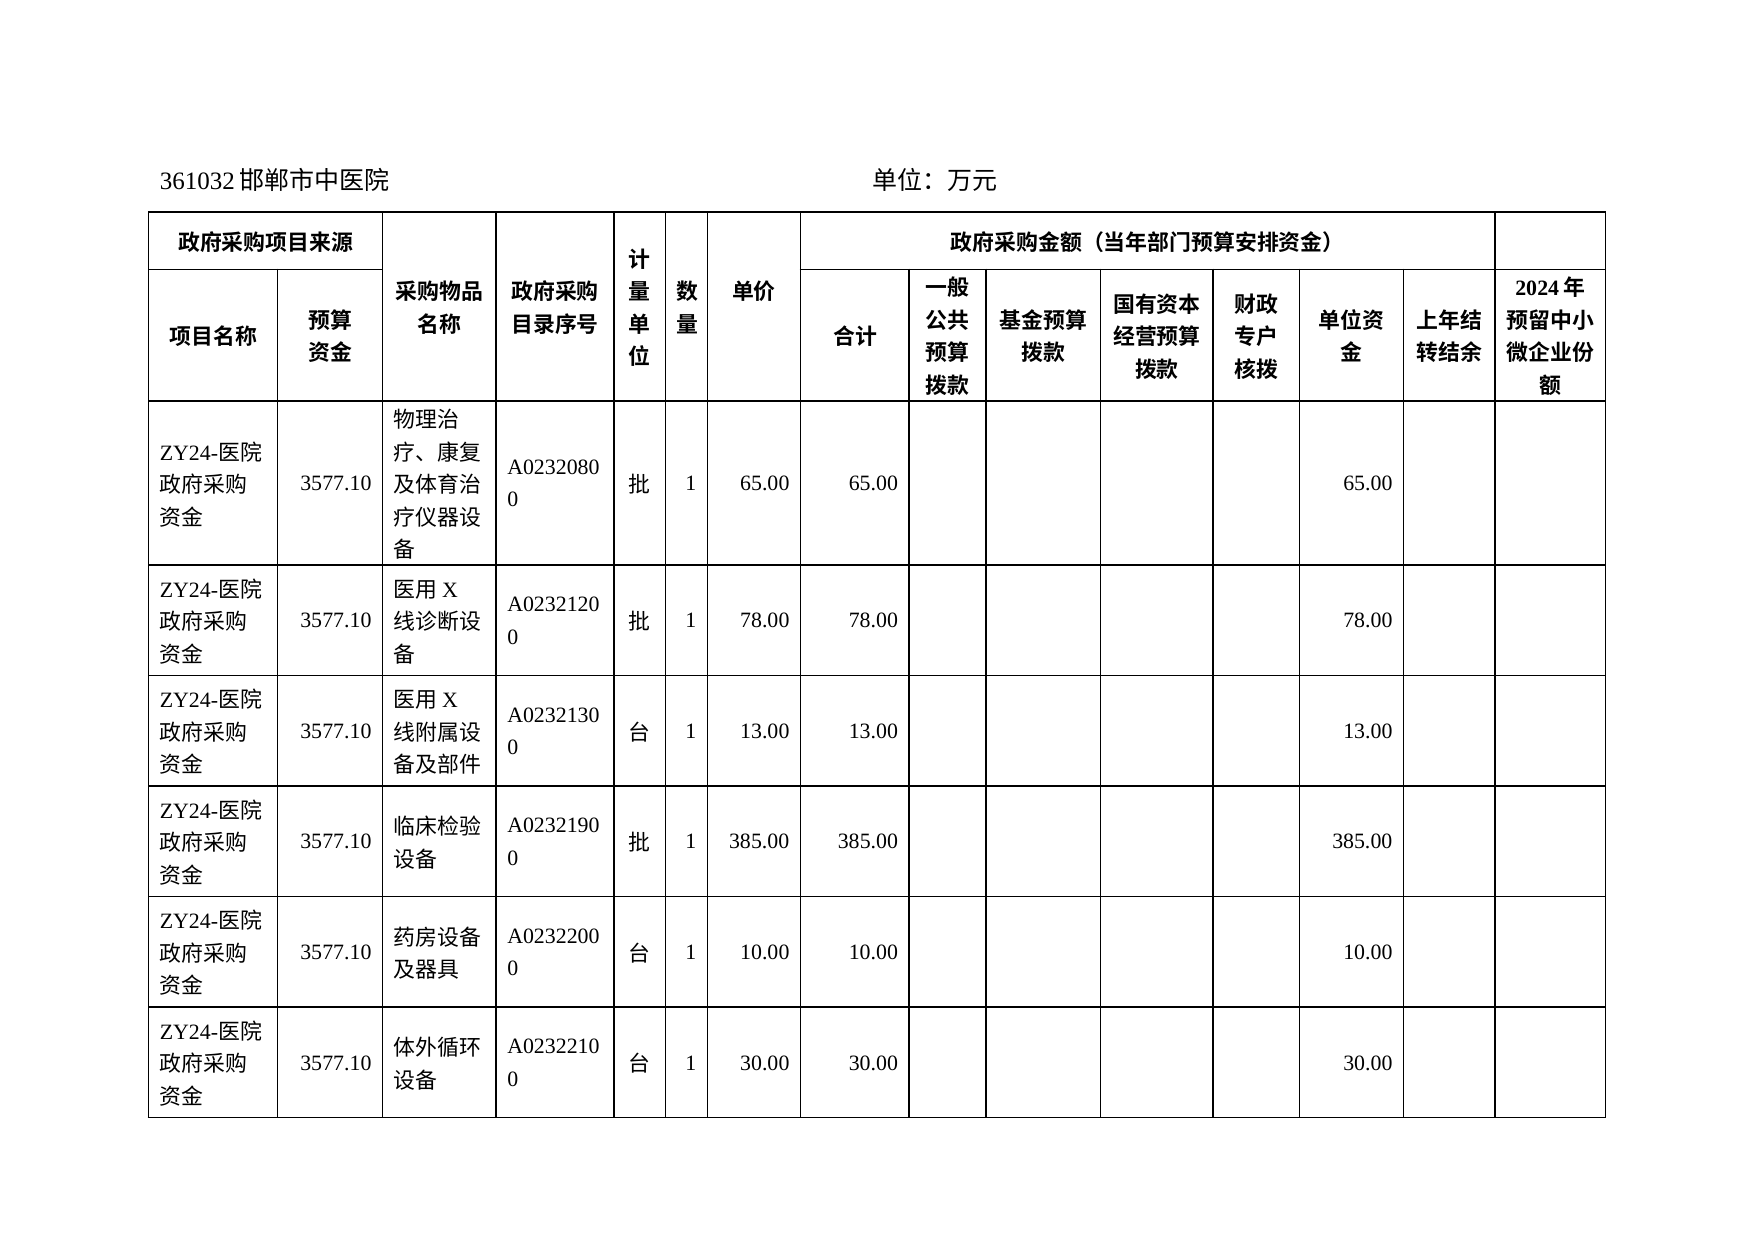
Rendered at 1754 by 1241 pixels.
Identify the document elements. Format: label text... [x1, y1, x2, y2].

table_cell 10.00 [801, 897, 908, 1006]
table_header 361032邯郸市中医院 单位：万元 [149, 146, 1605, 211]
table_cell 物理治疗、康复及体育治疗仪器设备 [383, 402, 495, 564]
table_cell ZY24-医院政府采购资金 [149, 897, 277, 1006]
table_cell [1214, 1008, 1299, 1117]
table_cell ZY24-医院政府采购资金 [149, 1008, 277, 1117]
table_cell 体外循环设备 [383, 1008, 495, 1117]
table_cell 1 [666, 897, 707, 1006]
table_cell 385.00 [708, 787, 800, 896]
table_cell 1 [666, 402, 707, 564]
table_cell 采购物品名称 [383, 213, 495, 400]
table_cell 78.00 [801, 566, 908, 674]
table_cell 30.00 [801, 1008, 908, 1117]
table_cell [1404, 897, 1494, 1006]
table_cell [1496, 402, 1605, 564]
table_cell [1496, 1008, 1605, 1117]
table_cell [1404, 1008, 1494, 1117]
table_cell 3577.10 [278, 566, 382, 674]
table_cell 上年结转结余 [1404, 270, 1494, 400]
table_cell [1496, 566, 1605, 674]
table_cell 65.00 [708, 402, 800, 564]
table_cell 3577.10 [278, 676, 382, 785]
table_cell [1496, 213, 1605, 268]
table_cell 政府采购金额（当年部门预算安排资金） [801, 213, 1494, 268]
table_cell 台 [615, 676, 665, 785]
table_cell A02321900 [497, 787, 613, 896]
table_cell 385.00 [1300, 787, 1403, 896]
table_cell 78.00 [708, 566, 800, 674]
table_cell 13.00 [708, 676, 800, 785]
table_cell 单价 [708, 213, 800, 400]
table_cell [1404, 566, 1494, 674]
table_cell 批 [615, 566, 665, 674]
table_cell 1 [666, 676, 707, 785]
table_cell 台 [615, 897, 665, 1006]
table_cell 预算 资金 [278, 270, 382, 400]
table_cell 3577.10 [278, 897, 382, 1006]
table_cell [1404, 787, 1494, 896]
table_cell [910, 787, 985, 896]
table_cell 医用X 线诊断设备 [383, 566, 495, 674]
table_cell [1496, 897, 1605, 1006]
table_cell [1101, 566, 1212, 674]
table_cell [987, 787, 1100, 896]
table_cell A02322100 [497, 1008, 613, 1117]
table_cell 临床检验设备 [383, 787, 495, 896]
table_cell 医用X 线附属设备及部件 [383, 676, 495, 785]
table_cell 78.00 [1300, 566, 1403, 674]
table_cell 药房设备及器具 [383, 897, 495, 1006]
table_cell 2024年 预留中小微企业份额 [1496, 270, 1605, 400]
table_cell [910, 566, 985, 674]
table_cell 财政专户核拨 [1214, 270, 1299, 400]
table_cell 批 [615, 402, 665, 564]
table_cell 1 [666, 1008, 707, 1117]
table_cell 1 [666, 566, 707, 674]
table_cell ZY24-医院政府采购资金 [149, 566, 277, 674]
table_cell ZY24-医院政府采购资金 [149, 787, 277, 896]
table_cell 1 [666, 787, 707, 896]
table_cell 3577.10 [278, 787, 382, 896]
table_cell 13.00 [801, 676, 908, 785]
table_cell 合计 [801, 270, 908, 400]
table_cell [1496, 676, 1605, 785]
table_cell 单位资金 [1300, 270, 1403, 400]
table_cell [987, 402, 1100, 564]
table_cell 3577.10 [278, 1008, 382, 1117]
table_cell 国有资本经营预算拨款 [1101, 270, 1212, 400]
table_cell 30.00 [1300, 1008, 1403, 1117]
table_cell A02320800 [497, 402, 613, 564]
table_cell [1404, 676, 1494, 785]
table_cell [1214, 897, 1299, 1006]
table_cell 10.00 [708, 897, 800, 1006]
table_cell A02321200 [497, 566, 613, 674]
table_cell [987, 676, 1100, 785]
table_cell A02322000 [497, 897, 613, 1006]
table_cell 13.00 [1300, 676, 1403, 785]
table_cell [987, 1008, 1100, 1117]
table_cell 65.00 [801, 402, 908, 564]
table_cell [910, 1008, 985, 1117]
table_cell 10.00 [1300, 897, 1403, 1006]
table_cell [1101, 676, 1212, 785]
table_cell [1496, 787, 1605, 896]
table_cell [910, 897, 985, 1006]
table_cell [1214, 787, 1299, 896]
table_cell 基金预算拨款 [987, 270, 1100, 400]
table_cell A02321300 [497, 676, 613, 785]
table_cell 计量 单位 [615, 213, 665, 400]
table_cell 3577.10 [278, 402, 382, 564]
table_cell 批 [615, 787, 665, 896]
table_cell 项目名称 [149, 270, 277, 400]
table_cell 一般公共预算拨款 [910, 270, 985, 400]
table_cell [987, 897, 1100, 1006]
table_cell ZY24-医院政府采购资金 [149, 676, 277, 785]
table_cell [1101, 787, 1212, 896]
table_cell 台 [615, 1008, 665, 1117]
table_cell 30.00 [708, 1008, 800, 1117]
table_cell 65.00 [1300, 402, 1403, 564]
table_cell 数量 [666, 213, 707, 400]
table_cell [1101, 897, 1212, 1006]
table_cell [1214, 676, 1299, 785]
table_cell 政府采购目录序号 [497, 213, 613, 400]
table_cell [987, 566, 1100, 674]
table_cell [1404, 402, 1494, 564]
table_cell [1214, 402, 1299, 564]
table_cell [1101, 402, 1212, 564]
table_cell 政府采购项目来源 [149, 213, 382, 268]
table_cell 385.00 [801, 787, 908, 896]
table_cell [910, 676, 985, 785]
table_cell ZY24-医院政府采购资金 [149, 402, 277, 564]
table_cell [1101, 1008, 1212, 1117]
table_cell [1214, 566, 1299, 674]
table_cell [910, 402, 985, 564]
